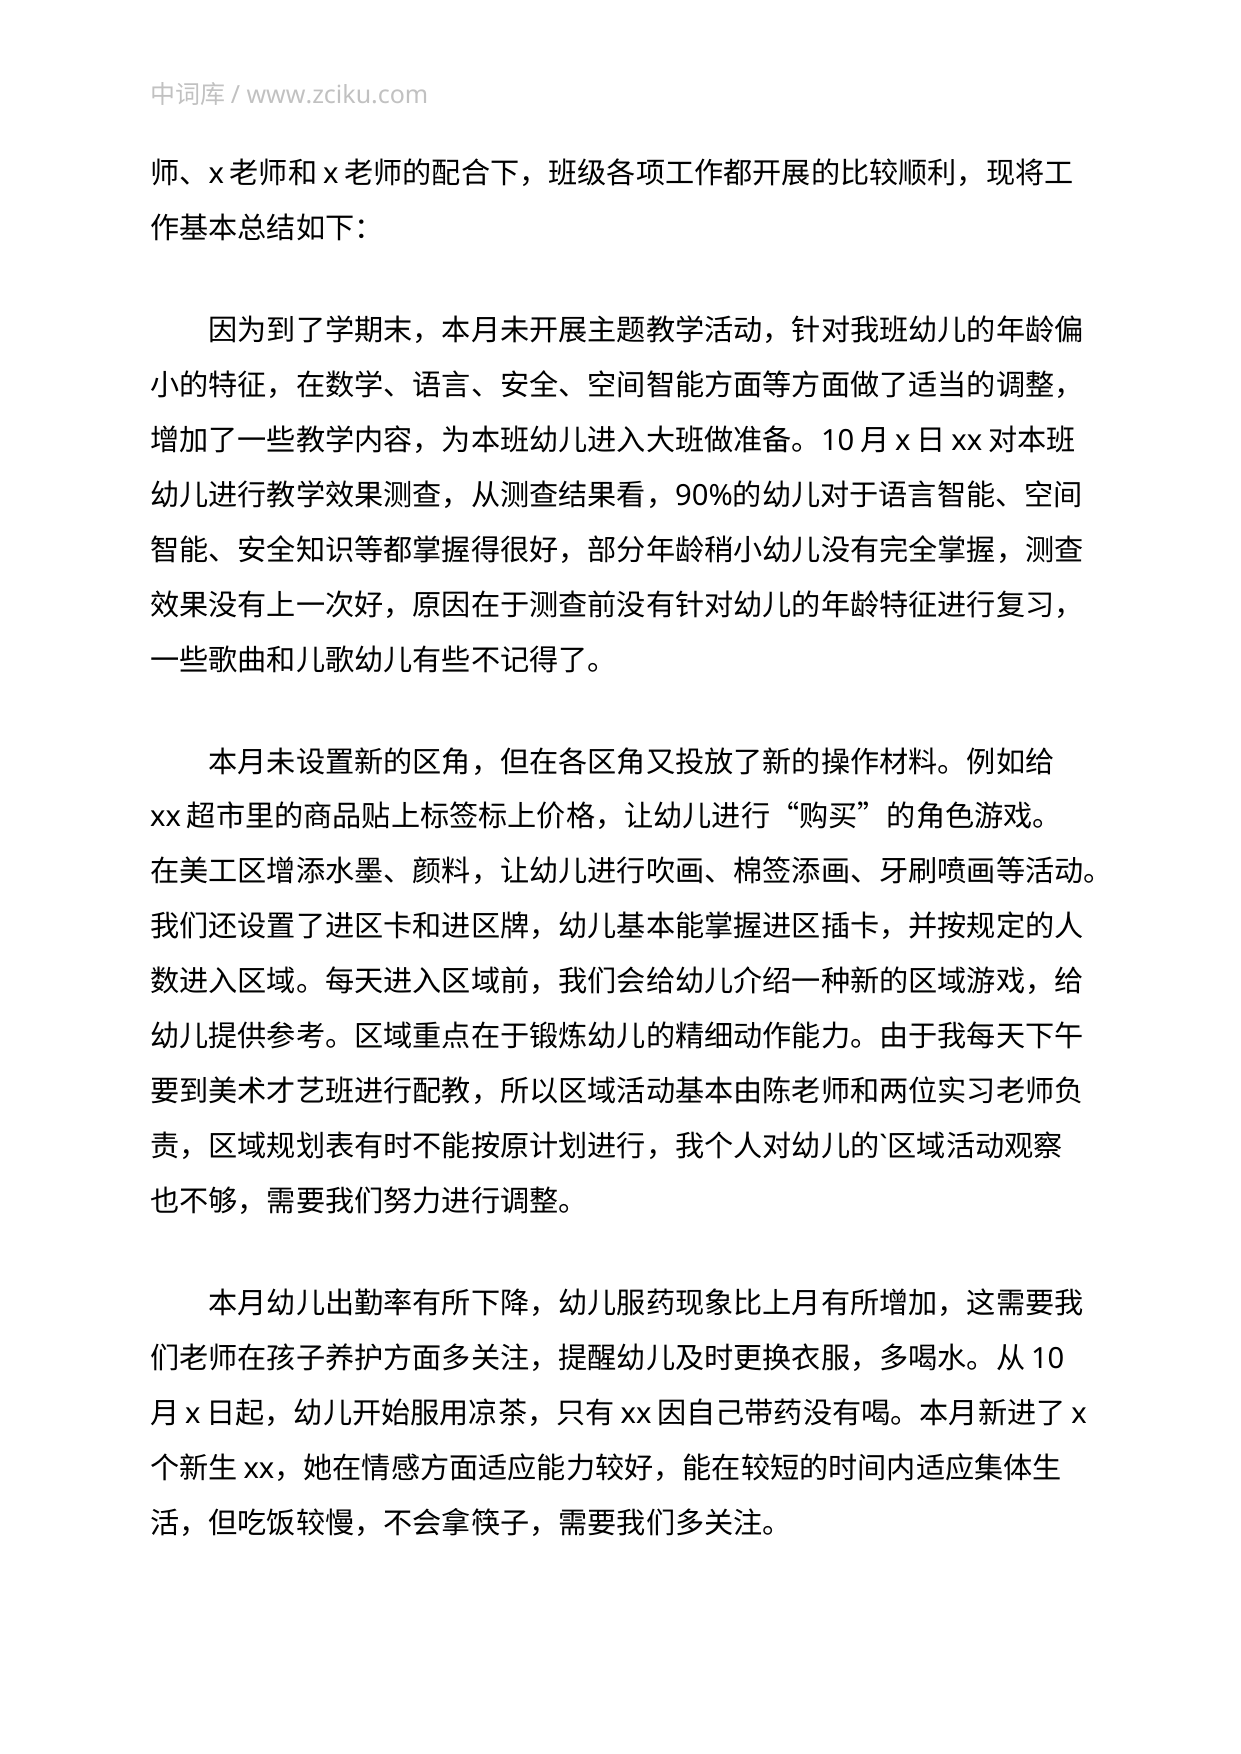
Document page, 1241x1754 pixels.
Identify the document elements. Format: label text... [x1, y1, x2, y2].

text 本月未设置新的区角，但在各区角又投放了新的操作材料。例如给xx超市里的商品贴上标签标上价格，让幼儿进行“购买”的角色游戏。在美工区增添水墨、颜料，让幼儿进行吹画、棉签添画、牙刷喷画等活动。我们还设置了进区卡和进区牌，幼儿基本能掌握进区插卡，并按规定的人数进入区域。每天进入区域前，我们会给幼儿介绍一种新的区域游戏，给幼儿提供参考。区域重点在于锻炼幼儿的精细动作能力。由于我每天下午要到美术才艺班进行配教，所以区域活动基本由陈老师和两位实习老师负责，区域规划表有时不能按原计划进行，我个人对幼儿的`区域活动观察也不够，需要我们努力进行调整。 [150, 738, 1090, 1220]
text 因为到了学期末，本月未开展主题教学活动，针对我班幼儿的年龄偏小的特征，在数学、语言、安全、空间智能方面等方面做了适当的调整，增加了一些教学内容，为本班幼儿进入大班做准备。10月x日xx对本班幼儿进行教学效果测查，从测查结果看，90%的幼儿对于语言智能、空间智能、安全知识等都掌握得很好，部分年龄稍小幼儿没有完全掌握，测查效果没有上一次好，原因在于测查前没有针对幼儿的年龄特征进行复习，一些歌曲和儿歌幼儿有些不记得了。 [150, 307, 1090, 679]
text 本月幼儿出勤率有所下降，幼儿服药现象比上月有所增加，这需要我们老师在孩子养护方面多关注，提醒幼儿及时更换衣服，多喝水。从10月x日起，幼儿开始服用凉茶，只有xx因自己带药没有喝。本月新进了x个新生xx，她在情感方面适应能力较好，能在较短的时间内适应集体生活，但吃饭较慢，不会拿筷子，需要我们多关注。 [150, 1279, 1090, 1541]
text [150, 150, 1090, 247]
